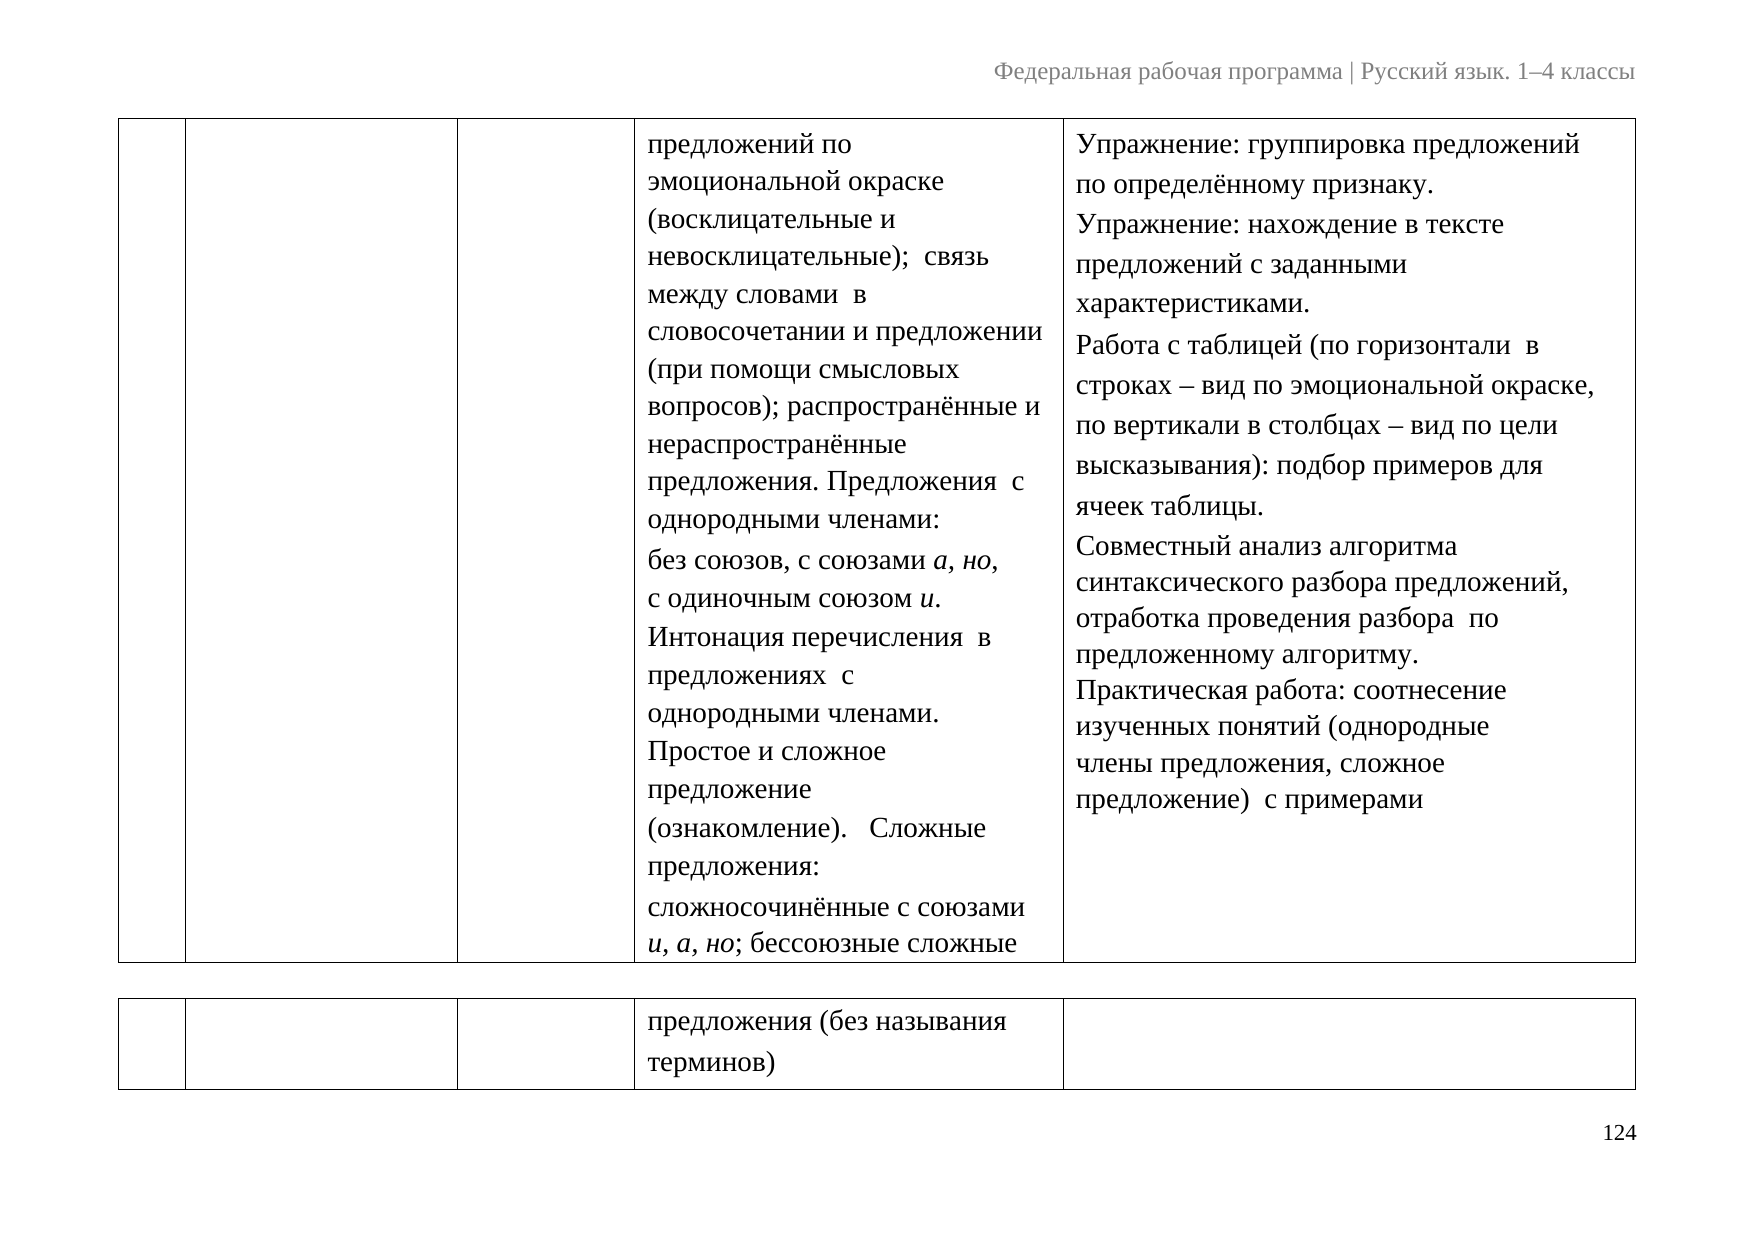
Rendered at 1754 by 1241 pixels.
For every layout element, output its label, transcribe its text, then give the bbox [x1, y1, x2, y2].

table_header предложения (без называния терминов) [635, 999, 1063, 1089]
table_header [186, 999, 457, 1089]
table_header [458, 119, 634, 961]
table_header [119, 119, 185, 961]
table_header [1064, 999, 1635, 1089]
table_header [119, 999, 185, 1089]
table_header [186, 119, 457, 961]
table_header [1064, 119, 1635, 961]
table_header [635, 119, 1063, 961]
table_header [458, 999, 634, 1089]
